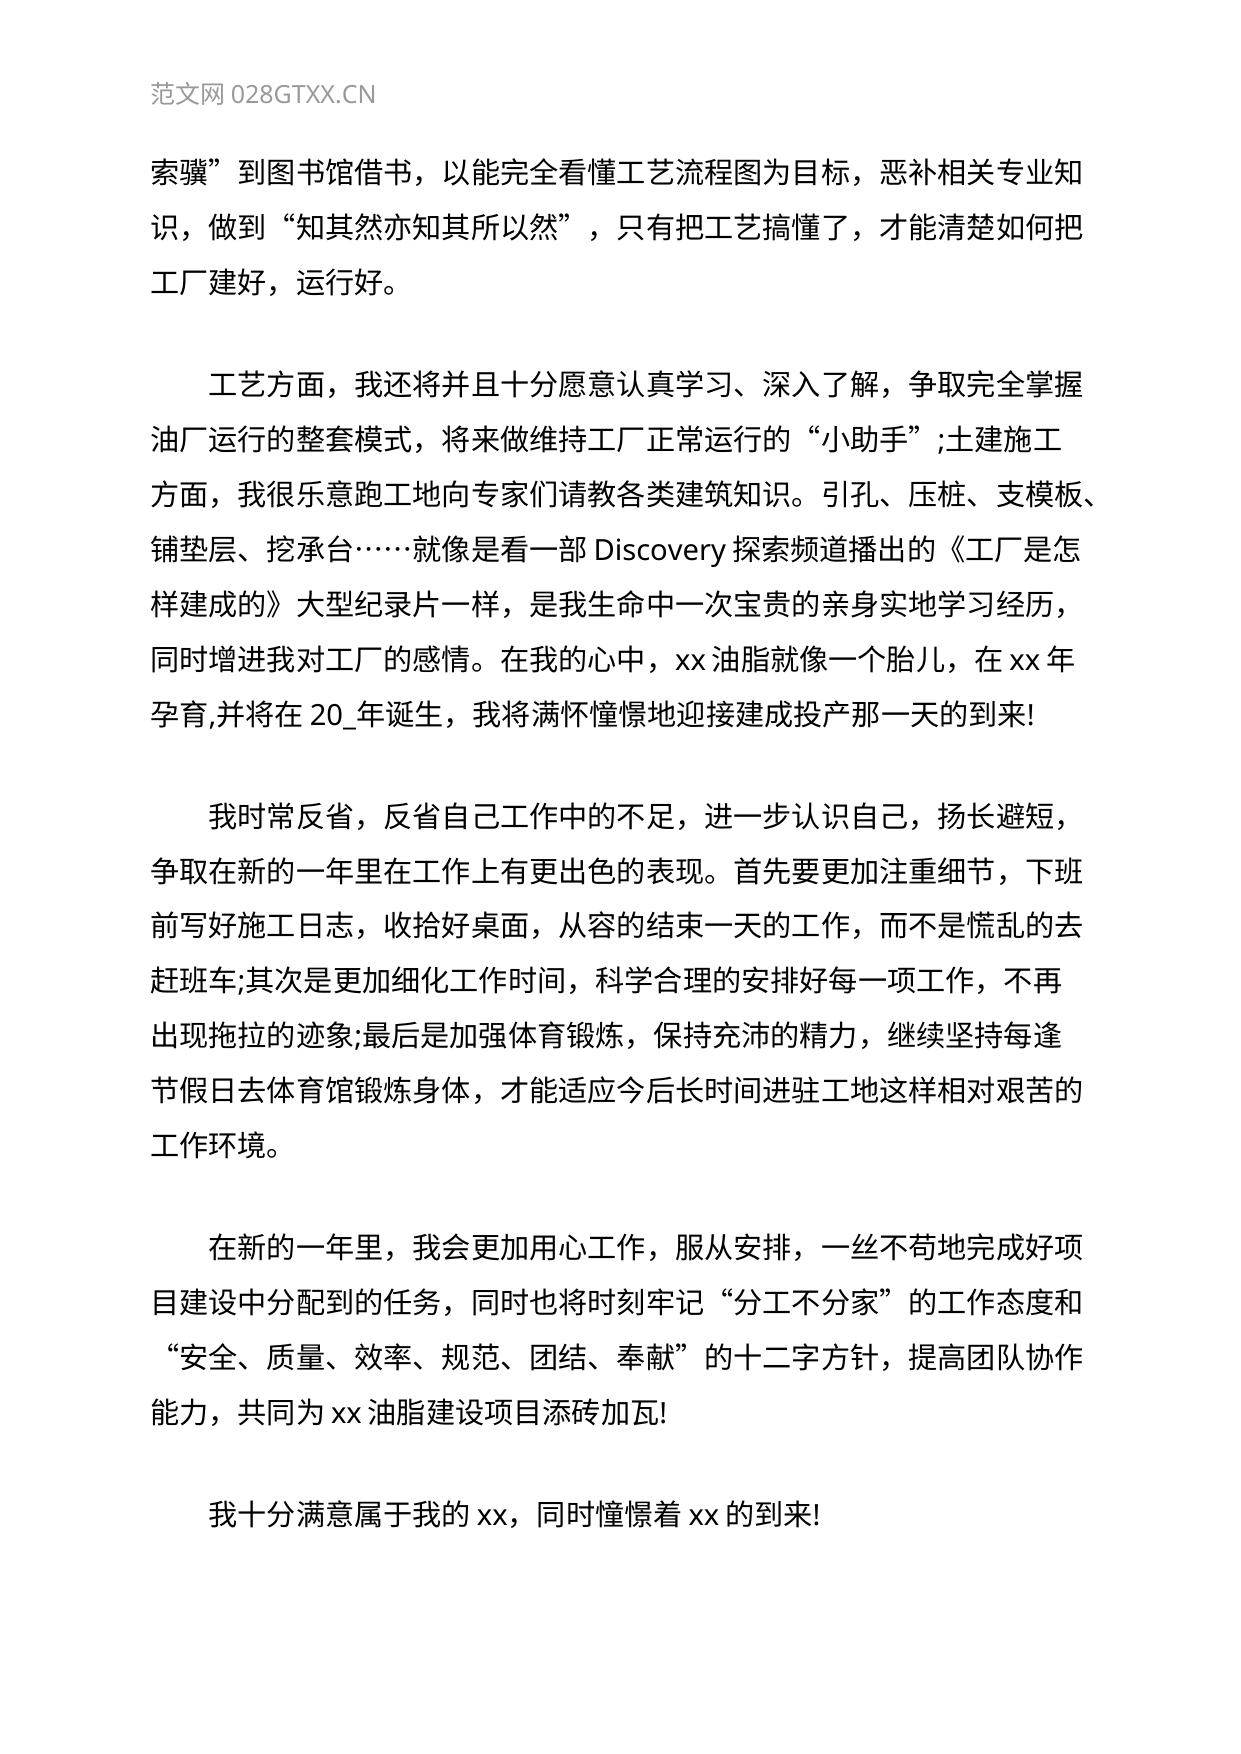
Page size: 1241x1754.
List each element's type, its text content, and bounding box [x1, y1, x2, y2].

text 我十分满意属于我的xx，同时憧憬着xx的到来! [150, 1491, 1090, 1534]
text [150, 150, 1090, 302]
text 工艺方面，我还将并且十分愿意认真学习、深入了解，争取完全掌握油厂运行的整套模式，将来做维持工厂正常运行的“小助手”;土建施工方面，我很乐意跑工地向专家们请教各类建筑知识。引孔、压桩、支模板、铺垫层、挖承台……就像是看一部Discovery探索频道播出的《工厂是怎样建成的》大型纪录片一样，是我生命中一次宝贵的亲身实地学习经历，同时增进我对工厂的感情。在我的心中，xx油脂就像一个胎儿，在xx年孕育,并将在20_年诞生，我将满怀憧憬地迎接建成投产那一天的到来! [150, 362, 1090, 734]
text 在新的一年里，我会更加用心工作，服从安排，一丝不苟地完成好项目建设中分配到的任务，同时也将时刻牢记“分工不分家”的工作态度和“安全、质量、效率、规范、团结、奉献”的十二字方针，提高团队协作能力，共同为xx油脂建设项目添砖加瓦! [150, 1224, 1090, 1432]
text 我时常反省，反省自己工作中的不足，进一步认识自己，扬长避短，争取在新的一年里在工作上有更出色的表现。首先要更加注重细节，下班前写好施工日志，收拾好桌面，从容的结束一天的工作，而不是慌乱的去赶班车;其次是更加细化工作时间，科学合理的安排好每一项工作，不再出现拖拉的迹象;最后是加强体育锻炼，保持充沛的精力，继续坚持每逢节假日去体育馆锻炼身体，才能适应今后长时间进驻工地这样相对艰苦的工作环境。 [150, 793, 1090, 1165]
